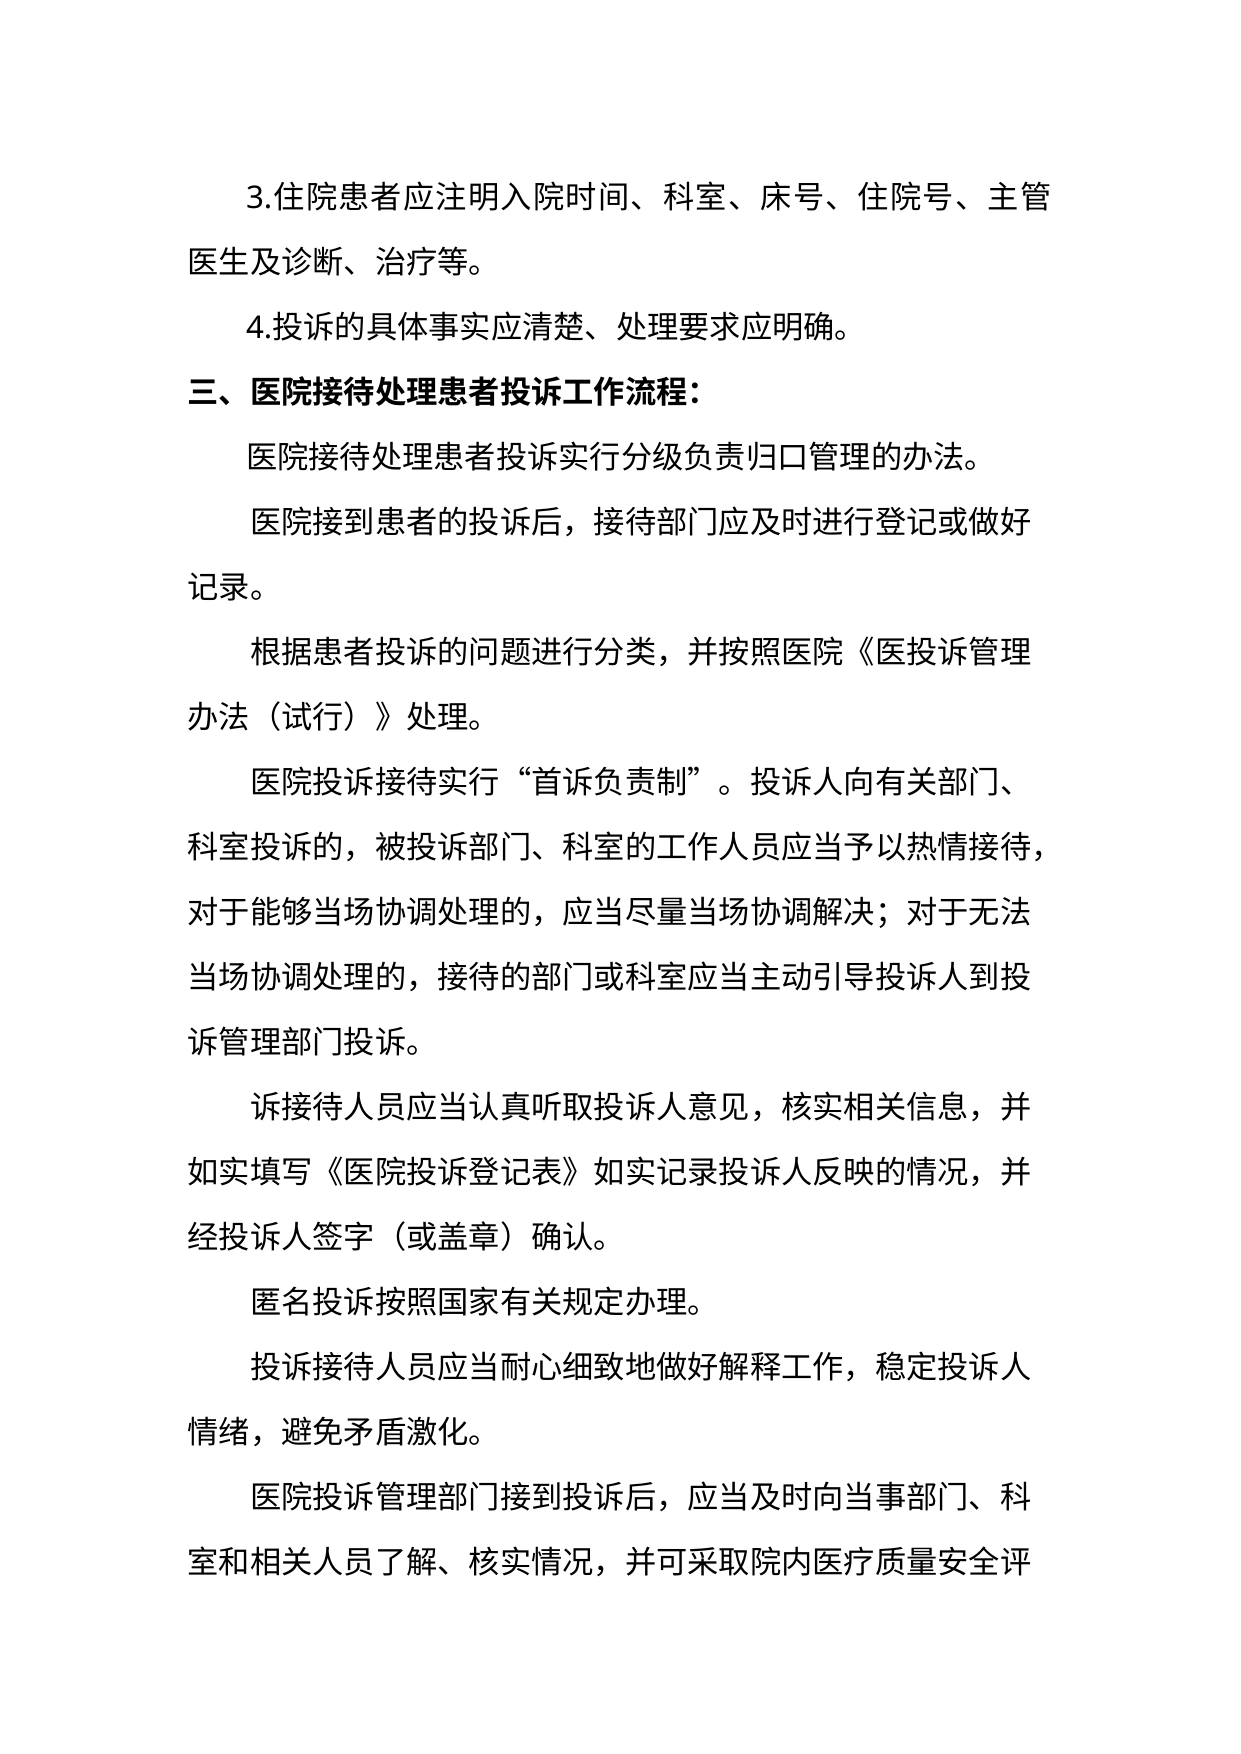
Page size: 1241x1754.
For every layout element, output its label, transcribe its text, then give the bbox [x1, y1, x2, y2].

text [187, 1462, 1053, 1592]
text 4.投诉的具体事实应清楚、处理要求应明确。 [187, 292, 1053, 357]
text 三、医院接待处理患者投诉工作流程： [187, 357, 1053, 422]
text 匿名投诉按照国家有关规定办理。 [187, 1267, 1053, 1332]
text 医院投诉接待实行“首诉负责制”。投诉人向有关部门、科室投诉的，被投诉部门、科室的工作人员应当予以热情接待，对于能够当场协调处理的，应当尽量当场协调解决；对于无法当场协调处理的，接待的部门或科室应当主动引导投诉人到投诉管理部门投诉。 [187, 747, 1053, 1072]
text 诉接待人员应当认真听取投诉人意见，核实相关信息，并如实填写《医院投诉登记表》如实记录投诉人反映的情况，并经投诉人签字（或盖章）确认。 [187, 1072, 1053, 1267]
text 3.住院患者应注明入院时间、科室、床号、住院号、主管医生及诊断、治疗等。 [187, 162, 1053, 292]
text 医院接到患者的投诉后，接待部门应及时进行登记或做好记录。 [187, 487, 1053, 617]
text 投诉接待人员应当耐心细致地做好解释工作，稳定投诉人情绪，避免矛盾激化。 [187, 1332, 1053, 1462]
text 根据患者投诉的问题进行分类，并按照医院《医投诉管理办法（试行）》处理。 [187, 617, 1053, 747]
text 医院接待处理患者投诉实行分级负责归口管理的办法。 [187, 422, 1053, 487]
